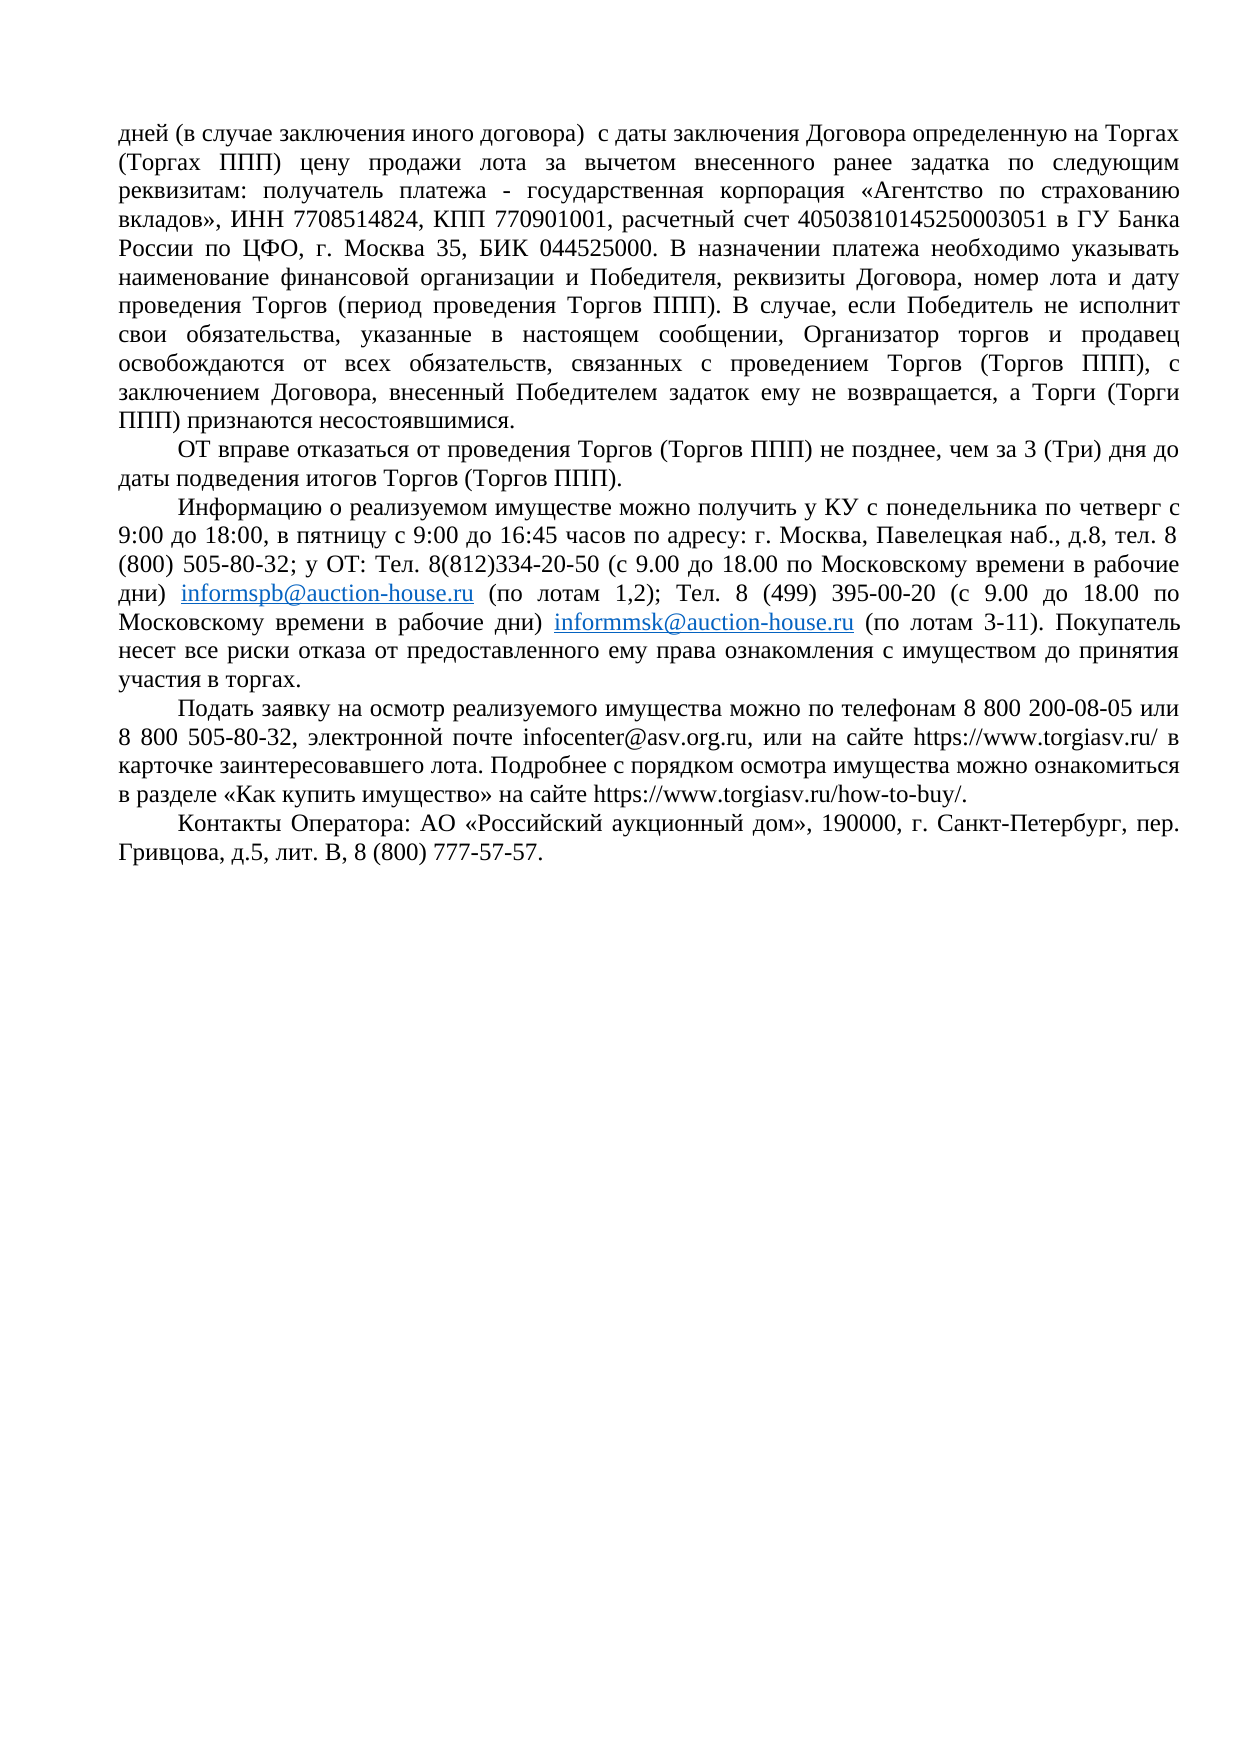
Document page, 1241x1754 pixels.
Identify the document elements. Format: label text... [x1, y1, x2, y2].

text ОТ вправе отказаться от проведения Торгов (Торгов ППП) не позднее, чем за 3 (Три) дня до даты подведения итогов Торгов (Торгов ППП). [118, 434, 1181, 492]
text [118, 118, 1181, 434]
text Контакты Оператора: АО «Российский аукционный дом», 190000, г. Санкт-Петербург, пер. Гривцова, д.5, лит. В, 8 (800) 777-57-57. [118, 808, 1181, 866]
text Информацию о реализуемом имуществе можно получить у КУ с понедельника по четверг с 9:00 до 18:00, в пятницу с 9:00 до 16:45 часов по адресу: г. Москва, Павелецкая наб., д.8, тел. 8 (800) 505-80-32; у ОТ: Тел. 8(812)334-20-50 (с 9.00 до 18.00 по Московскому времени в рабочие дни) informspb@auction-house.ru (по лотам 1,2); Тел. 8 (499) 395-00-20 (с 9.00 до 18.00 по Московскому времени в рабочие дни) informmsk@auction-house.ru (по лотам 3-11). Покупатель несет все риски отказа от предоставленного ему права ознакомления с имуществом до принятия участия в торгах. [118, 492, 1181, 693]
text Подать заявку на осмотр реализуемого имущества можно по телефонам 8 800 200-08-05 или 8 800 505-80-32, электронной почте infocenter@asv.org.ru, или на сайте https://www.torgiasv.ru/ в карточке заинтересовавшего лота. Подробнее с порядком осмотра имущества можно ознакомиться в разделе «Как купить имущество» на сайте https://www.torgiasv.ru/how-to-buy/. [118, 693, 1181, 808]
